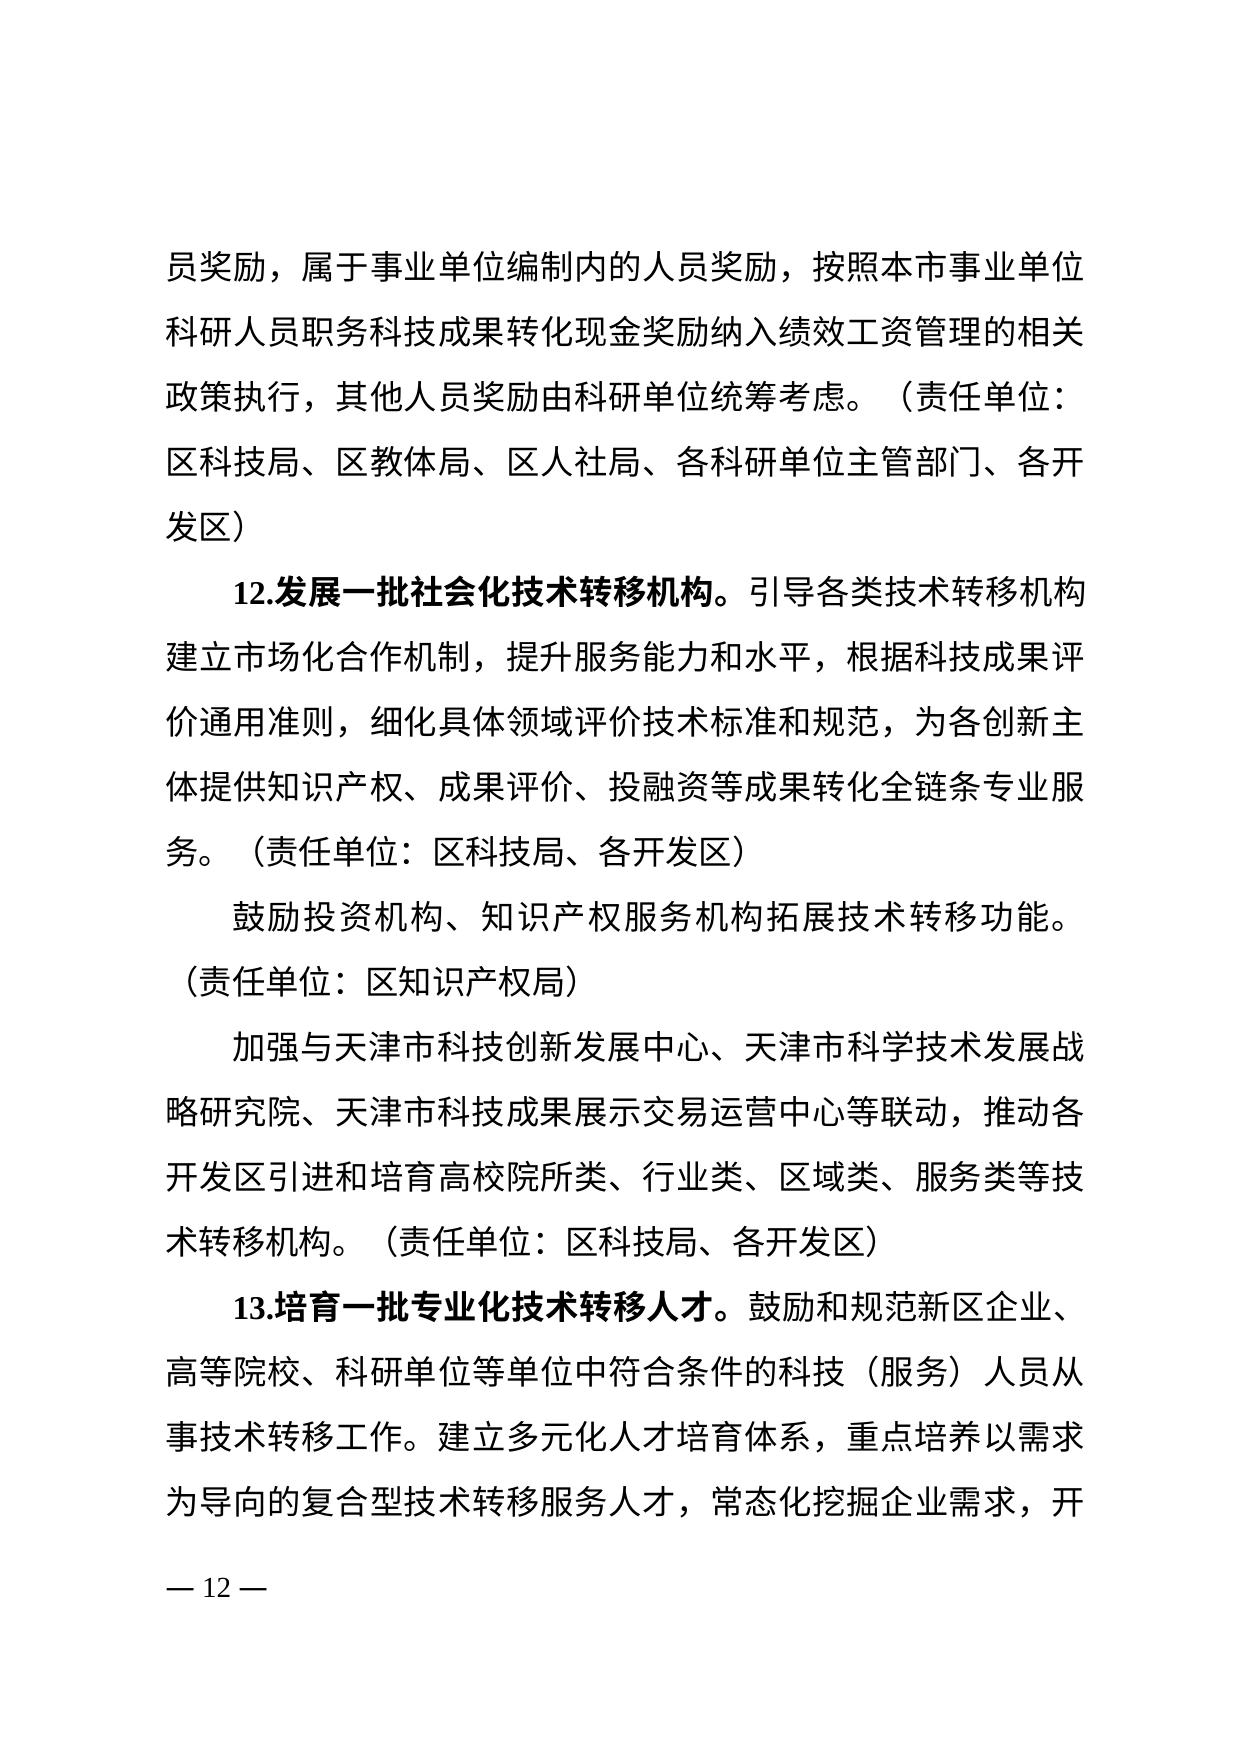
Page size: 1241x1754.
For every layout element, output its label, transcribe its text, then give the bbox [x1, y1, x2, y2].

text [165, 1273, 1087, 1533]
text 鼓励投资机构、知识产权服务机构拓展技术转移功能。（责任单位：区知识产权局） [165, 883, 1087, 1013]
text 12.发展一批社会化技术转移机构。引导各类技术转移机构建立市场化合作机制，提升服务能力和水平，根据科技成果评价通用准则，细化具体领域评价技术标准和规范，为各创新主体提供知识产权、成果评价、投融资等成果转化全链条专业服务。（责任单位：区科技局、各开发区） [165, 558, 1087, 883]
text 加强与天津市科技创新发展中心、天津市科学技术发展战略研究院、天津市科技成果展示交易运营中心等联动，推动各开发区引进和培育高校院所类、行业类、区域类、服务类等技术转移机构。（责任单位：区科技局、各开发区） [165, 1013, 1087, 1273]
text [165, 233, 1087, 558]
